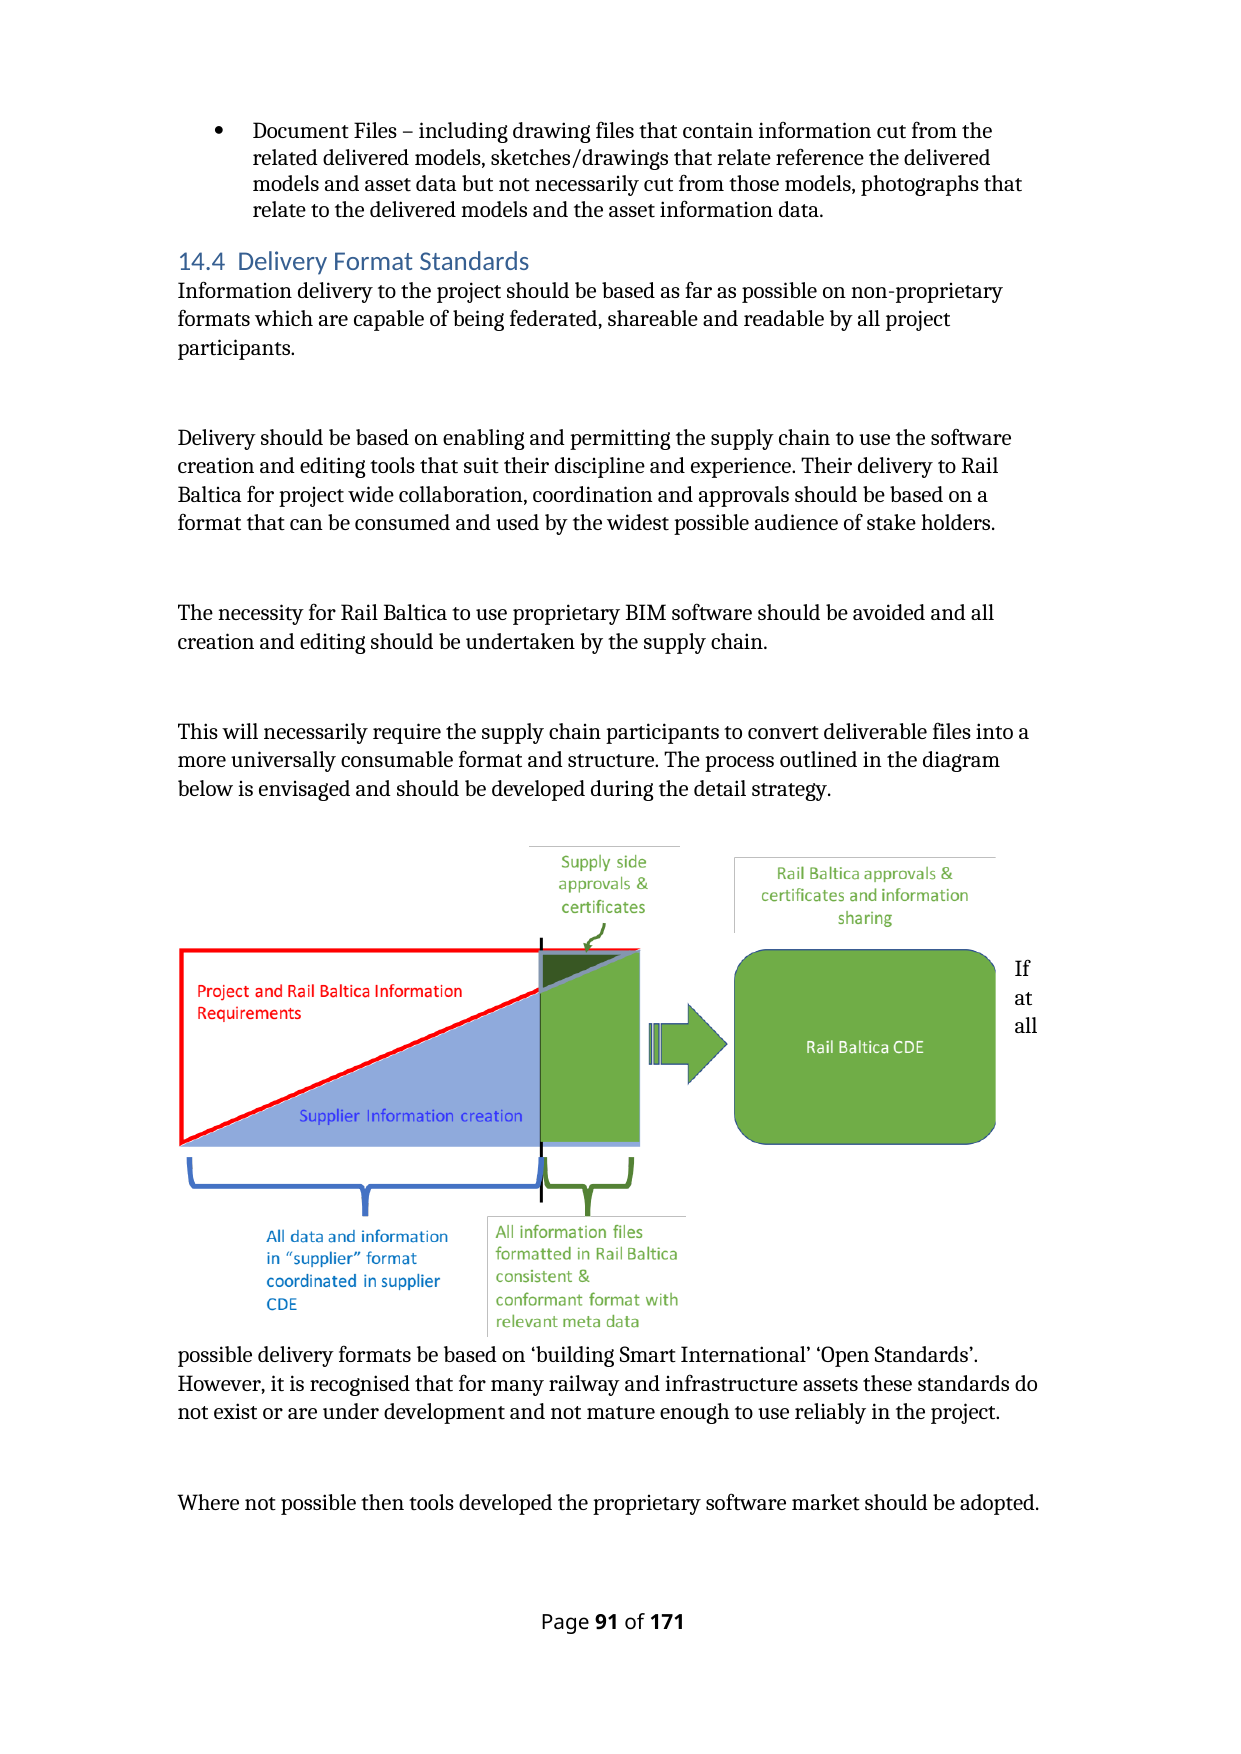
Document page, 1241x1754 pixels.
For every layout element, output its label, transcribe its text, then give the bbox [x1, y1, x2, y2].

text This will necessarily require the supply chain participants to convert deliverable files into a more universally consumable format and structure. The process outlined in the diagram below is envisaged and should be developed during the detail strategy. [177, 719, 1048, 802]
subtitle Delivery Format Standards [177, 244, 1048, 277]
text Delivery should be based on enabling and permitting the supply chain to use the software creation and editing tools that suit their discipline and experience. Their delivery to Rail Baltica for project wide collaboration, coordination and approvals should be based on a format that can be consumed and used by the widest possible audience of stake holders. [177, 424, 1048, 536]
text Where not possible then tools developed the proprietary software market should be adopted. [177, 1489, 1048, 1516]
text Information delivery to the project should be based as far as possible on non-proprietary formats which are capable of being federated, shareable and readable by all project participants. [177, 277, 1048, 361]
list Document Files – including drawing files that contain information cut from the related delivered models, sketches/drawings that relate reference the delivered models and asset data but not necessarily cut from those models, photographs that relate to the delivered models and the asset information data. [215, 118, 1048, 223]
text If at all possible delivery formats be based on ‘building Smart International’ ‘Open Standards’. However, it is recognised that for many railway and infrastructure assets these standards do not exist or are under development and not mature enough to use reliably in the project. [177, 956, 1048, 1426]
text The necessity for Rail Baltica to use proprietary BIM software should be avoided and all creation and editing should be undertaken by the supply chain. [177, 600, 1048, 655]
